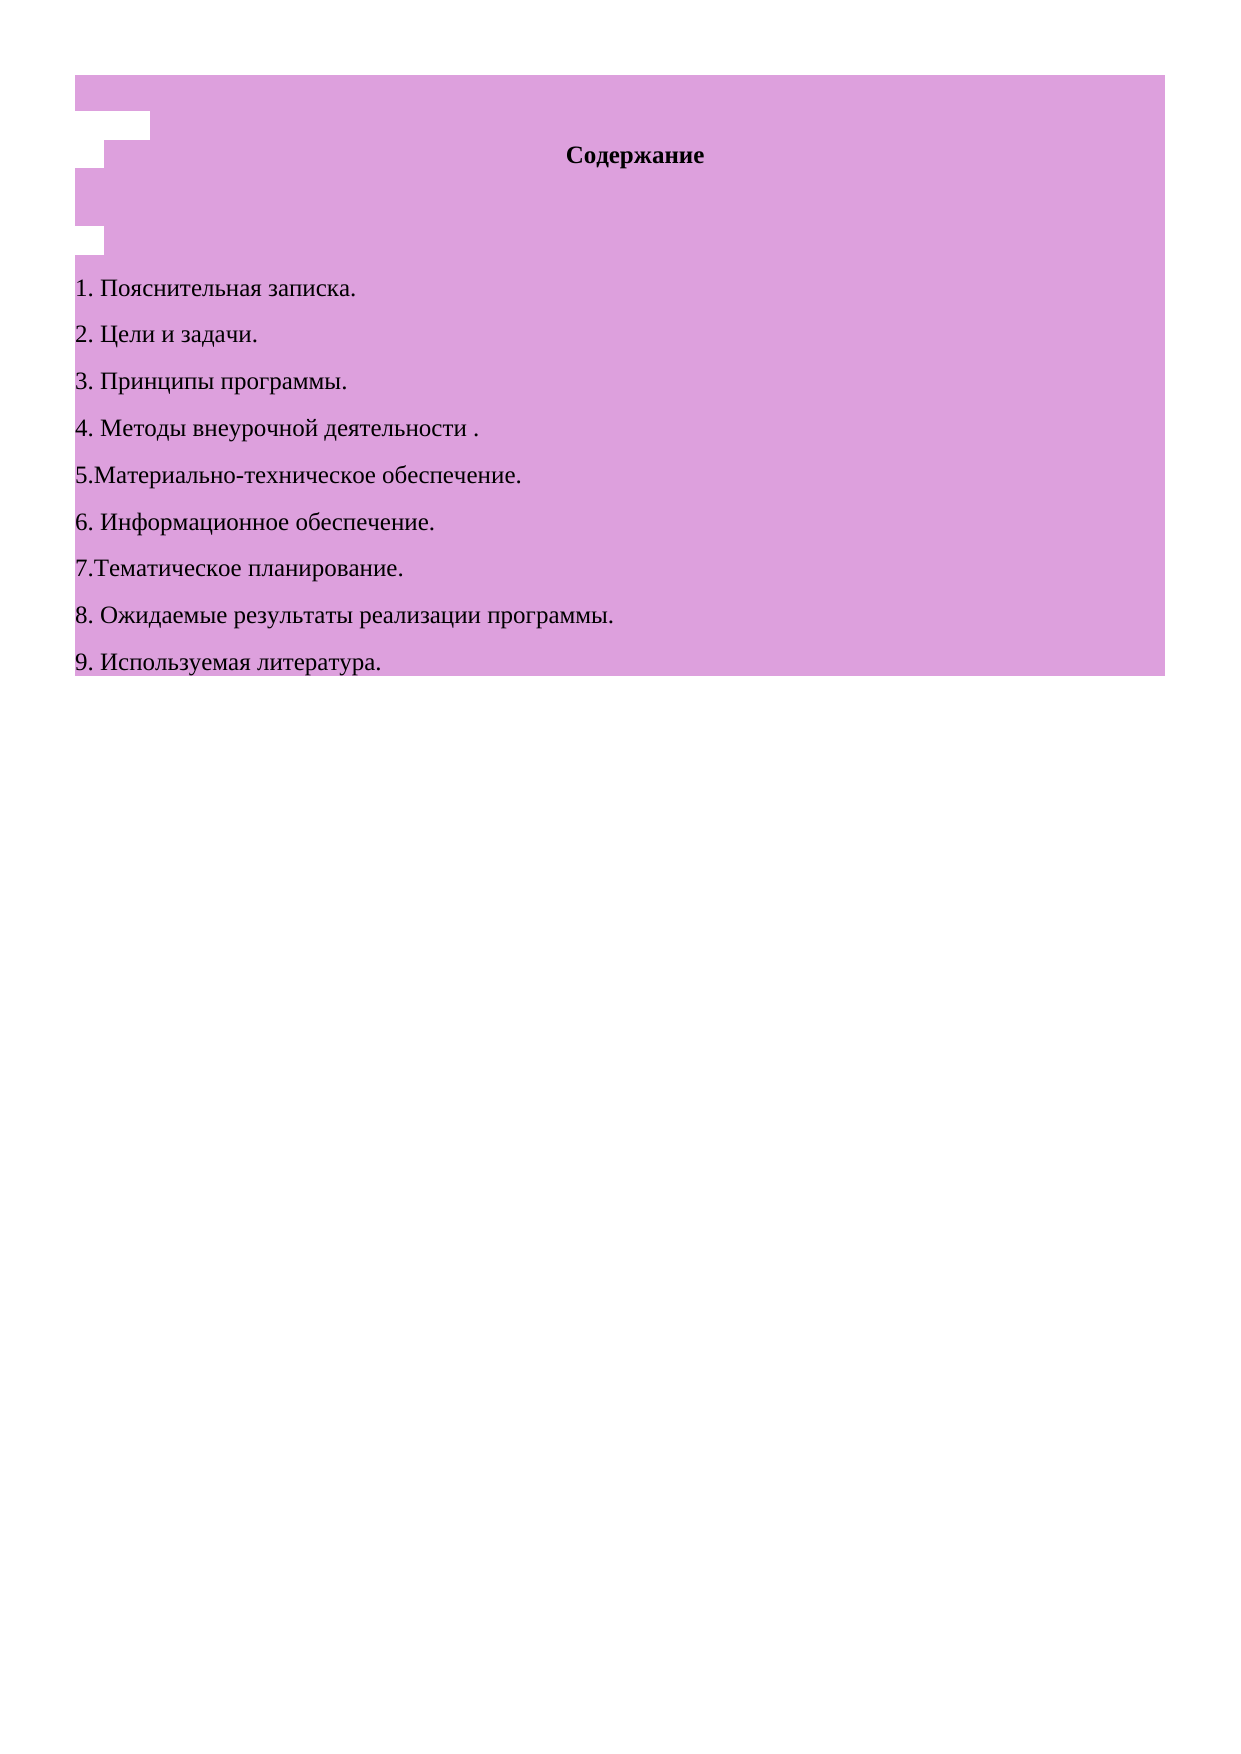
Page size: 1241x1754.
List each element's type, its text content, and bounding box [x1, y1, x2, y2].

text 8. Ожидаемые результаты реализации программы. [75, 582, 1165, 629]
text 6. Информационное обеспечение. [75, 488, 1165, 535]
text 1. Пояснительная записка. [75, 255, 1165, 301]
text 5.Материально-техническое обеспечение. [75, 442, 1165, 488]
text 4. Методы внеурочной деятельности . [75, 395, 1165, 442]
text 3. Принципы программы. [75, 348, 1165, 395]
text 9. Используемая литература. [75, 629, 1165, 676]
text 7.Тематическое планирование. [75, 535, 1165, 582]
text Содержание [104, 140, 1165, 168]
text 2. Цели и задачи. [75, 301, 1165, 348]
